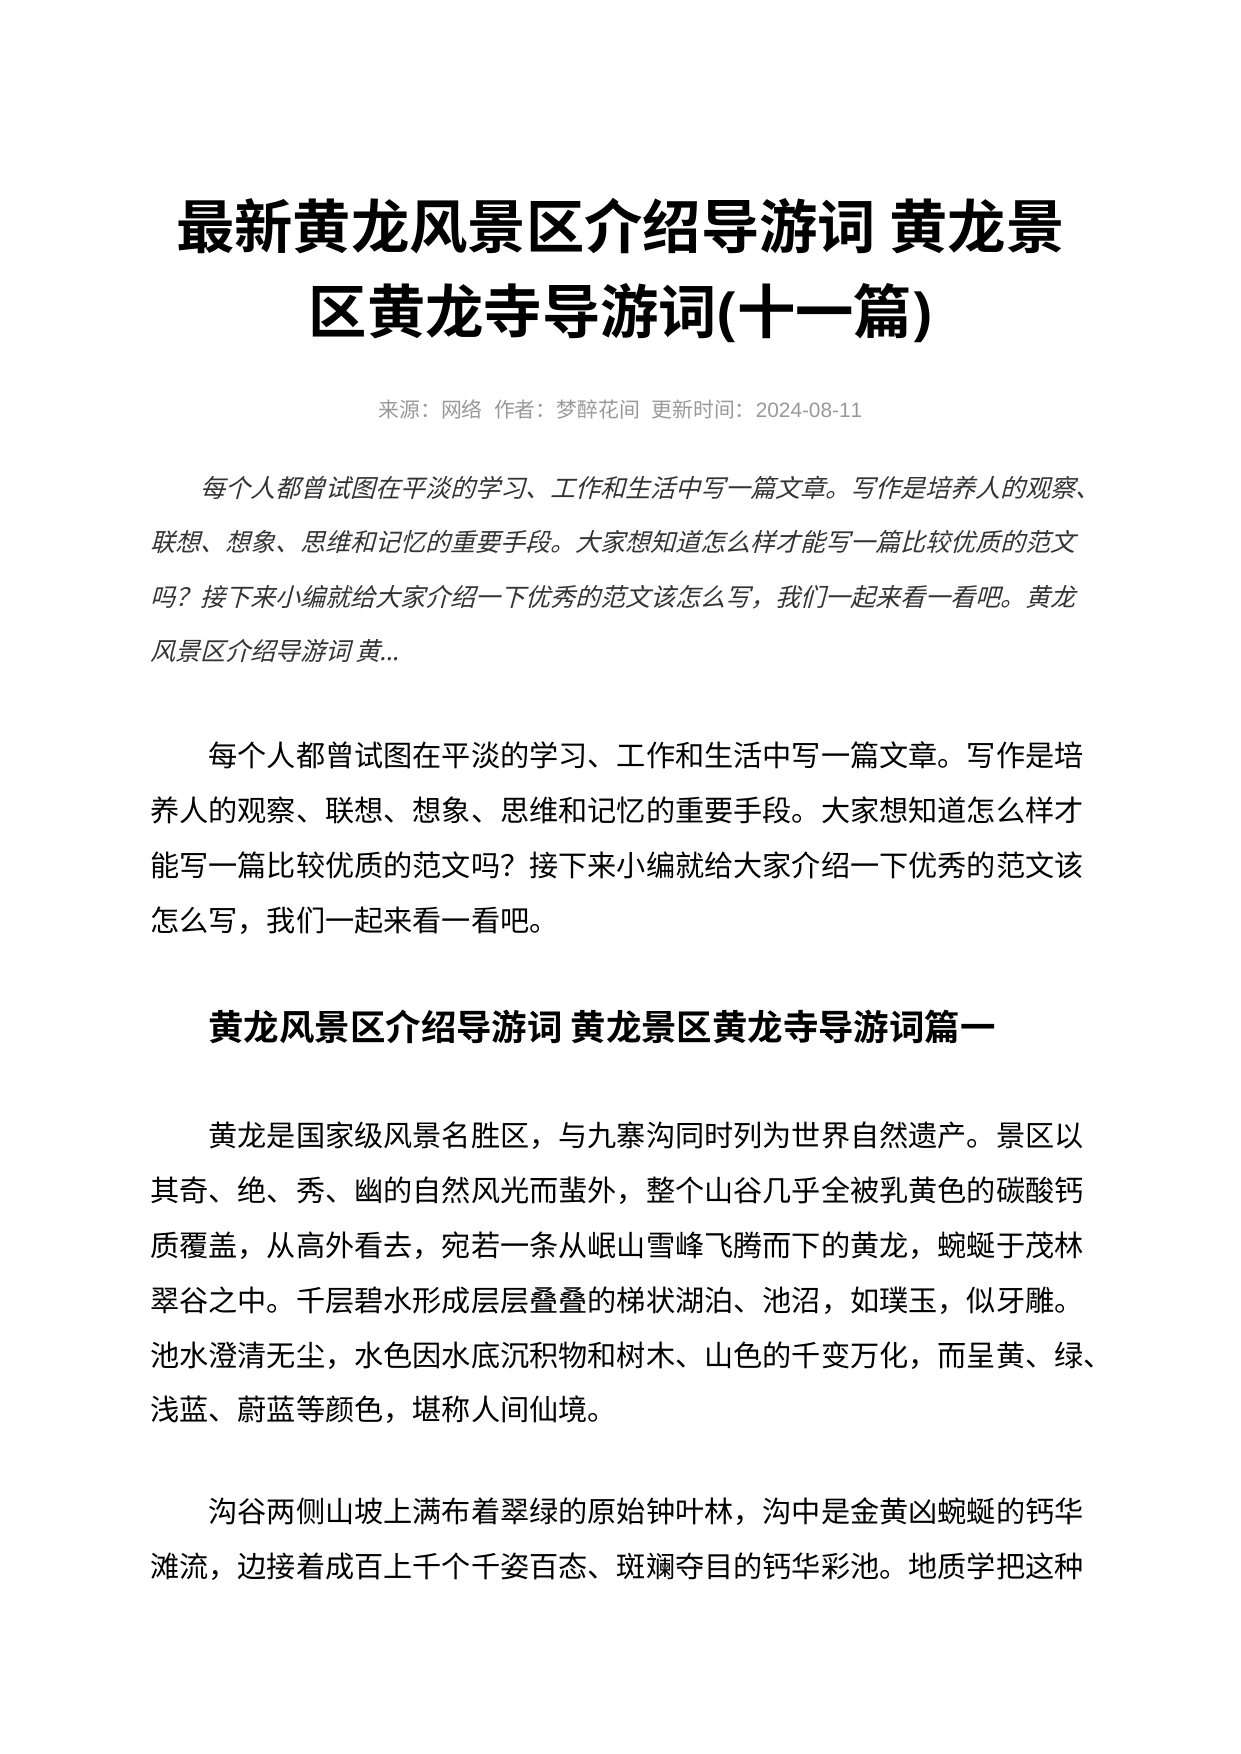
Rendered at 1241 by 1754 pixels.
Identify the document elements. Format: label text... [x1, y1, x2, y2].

text 每个人都曾试图在平淡的学习、工作和生活中写一篇文章。写作是培养人的观察、联想、想象、思维和记忆的重要手段。大家想知道怎么样才能写一篇比较优质的范文吗？接下来小编就给大家介绍一下优秀的范文该怎么写，我们一起来看一看吧。 [150, 733, 1090, 939]
subtitle 最新黄龙风景区介绍导游词 黄龙景区黄龙寺导游词(十一篇) [150, 181, 1090, 351]
text 黄龙风景区介绍导游词 黄龙景区黄龙寺导游词篇一 [150, 999, 1090, 1050]
text 每个人都曾试图在平淡的学习、工作和生活中写一篇文章。写作是培养人的观察、联想、想象、思维和记忆的重要手段。大家想知道怎么样才能写一篇比较优质的范文吗？接下来小编就给大家介绍一下优秀的范文该怎么写，我们一起来看一看吧。黄龙风景区介绍导游词 黄... [150, 468, 1090, 668]
text 黄龙是国家级风景名胜区，与九寨沟同时列为世界自然遗产。景区以其奇、绝、秀、幽的自然风光而蜚外，整个山谷几乎全被乳黄色的碳酸钙质覆盖，从高外看去，宛若一条从岷山雪峰飞腾而下的黄龙，蜿蜒于茂林翠谷之中。千层碧水形成层层叠叠的梯状湖泊、池沼，如璞玉，似牙雕。池水澄清无尘，水色因水底沉积物和树木、山色的千变万化，而呈黄、绿、浅蓝、蔚蓝等颜色，堪称人间仙境。 [150, 1112, 1090, 1429]
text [150, 1489, 1090, 1586]
text 来源：网络 作者：梦醉花间 更新时间：2024-08-11 [150, 397, 1090, 421]
